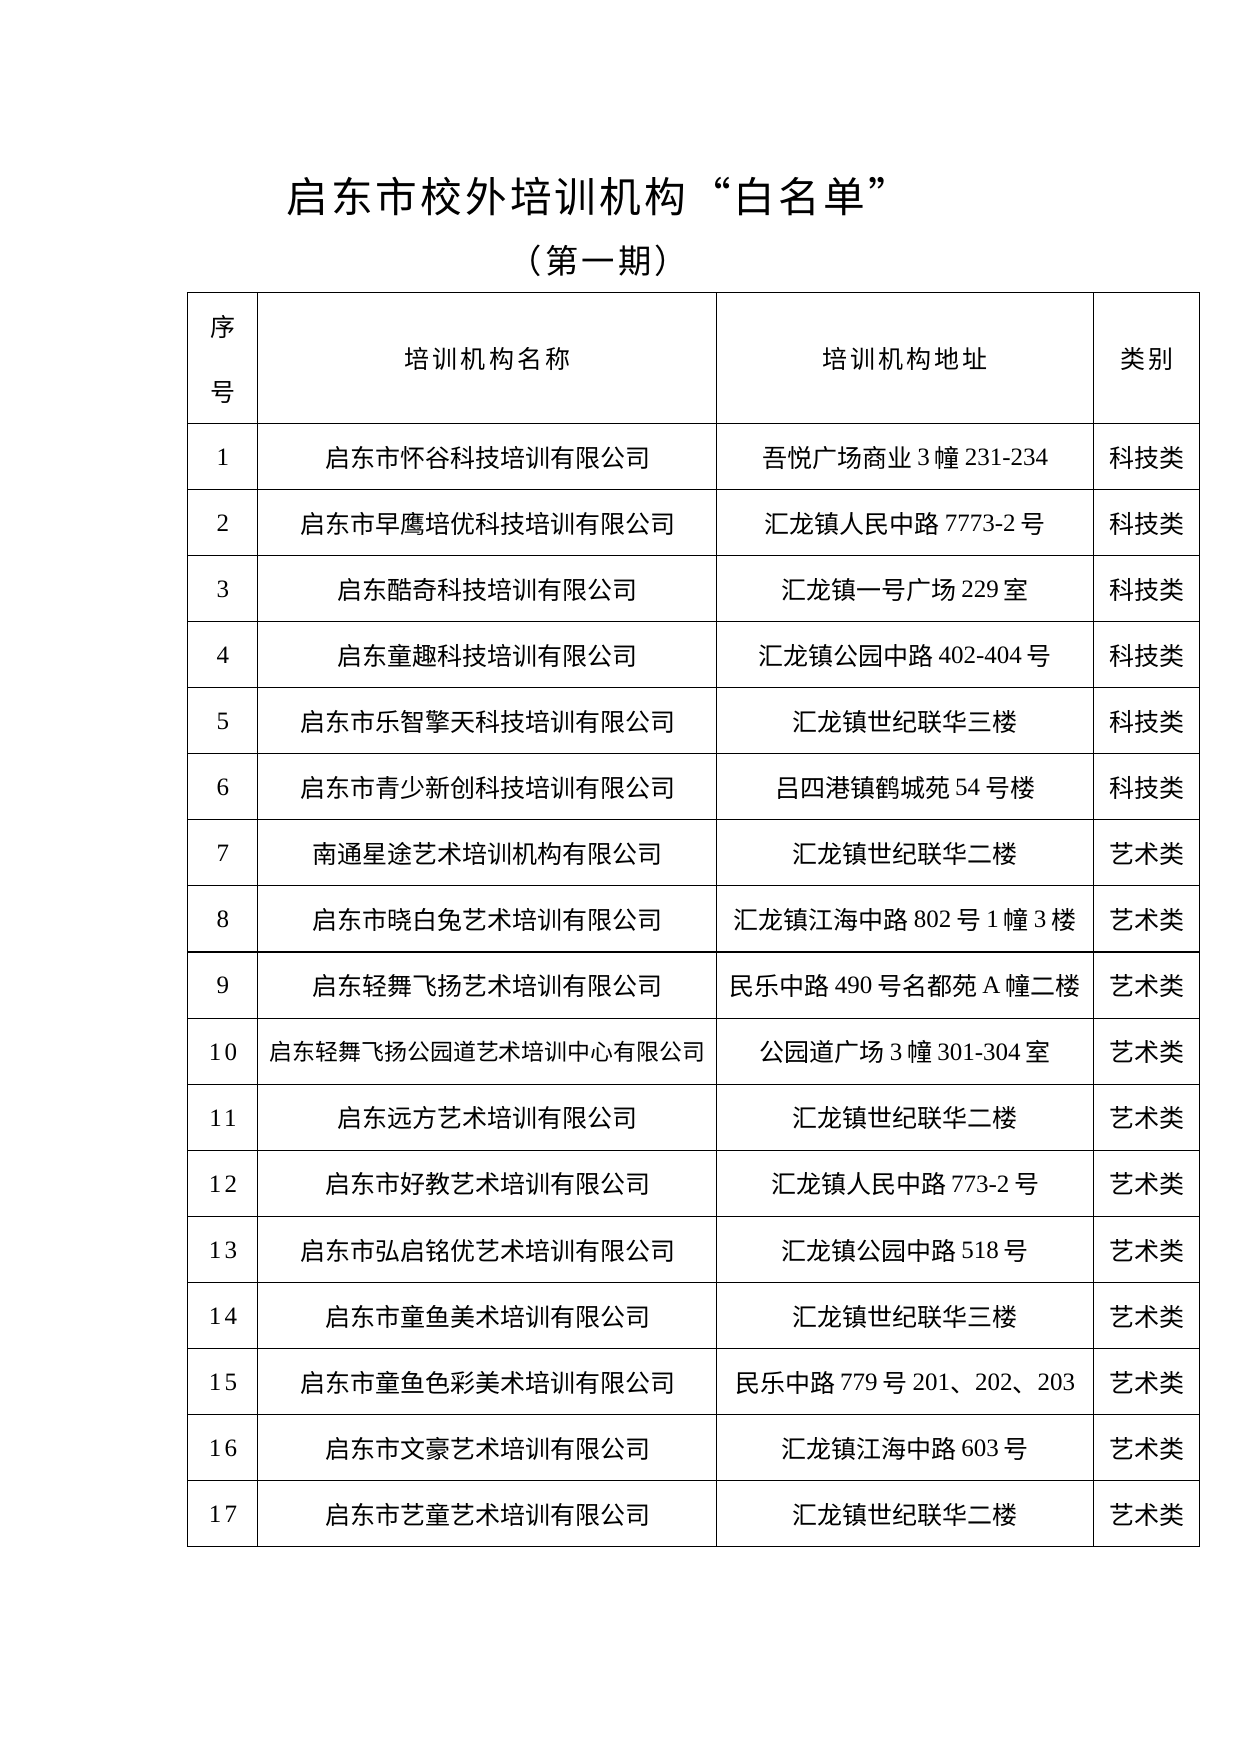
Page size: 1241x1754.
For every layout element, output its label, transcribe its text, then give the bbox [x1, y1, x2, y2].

table_cell 启东远方艺术培训有限公司 [258, 1085, 716, 1149]
table_cell 汇龙镇世纪联华三楼 [717, 688, 1093, 753]
table_cell 科技类 [1094, 688, 1199, 753]
table_cell 启东轻舞飞扬公园道艺术培训中心有限公司 [258, 1019, 716, 1083]
table_cell 汇龙镇江海中路603号 [717, 1415, 1093, 1480]
table_cell 艺术类 [1094, 1019, 1199, 1083]
table_cell 启东市晓白兔艺术培训有限公司 [258, 886, 716, 951]
table_cell 汇龙镇人民中路7773-2号 [717, 490, 1093, 555]
table_header 序号 [188, 293, 257, 423]
table_cell 启东童趣科技培训有限公司 [258, 622, 716, 687]
table_cell 启东轻舞飞扬艺术培训有限公司 [258, 953, 716, 1017]
table_header 培训机构名称 [258, 293, 716, 423]
table_cell 启东市好教艺术培训有限公司 [258, 1151, 716, 1216]
table_cell 科技类 [1094, 490, 1199, 555]
table_cell 17 [188, 1481, 257, 1546]
table_cell 汇龙镇人民中路773-2号 [717, 1151, 1093, 1216]
table_cell 科技类 [1094, 424, 1199, 489]
table_cell 艺术类 [1094, 1415, 1199, 1480]
table_cell 吕四港镇鹤城苑54号楼 [717, 754, 1093, 819]
table_cell 艺术类 [1094, 1217, 1199, 1282]
table_cell 11 [188, 1085, 257, 1149]
table_cell 10 [188, 1019, 257, 1083]
table_cell 科技类 [1094, 754, 1199, 819]
table_cell 科技类 [1094, 622, 1199, 687]
table_cell 公园道广场3幢301-304室 [717, 1019, 1093, 1083]
table_cell 汇龙镇世纪联华三楼 [717, 1283, 1093, 1348]
table_cell 启东市艺童艺术培训有限公司 [258, 1481, 716, 1546]
table_cell 艺术类 [1094, 1283, 1199, 1348]
table_cell 6 [188, 754, 257, 819]
text 启东市校外培训机构“白名单” [187, 162, 1009, 227]
table_cell 8 [188, 886, 257, 951]
table_header 培训机构地址 [717, 293, 1093, 423]
table_cell 启东市青少新创科技培训有限公司 [258, 754, 716, 819]
table_cell 启东酷奇科技培训有限公司 [258, 556, 716, 621]
table_cell 启东市童鱼色彩美术培训有限公司 [258, 1349, 716, 1414]
table_cell 民乐中路490号名都苑A幢二楼 [717, 953, 1093, 1017]
table_cell 13 [188, 1217, 257, 1282]
table_cell 7 [188, 820, 257, 885]
table_cell 民乐中路779号201、202、203 [717, 1349, 1093, 1414]
table_cell 4 [188, 622, 257, 687]
table_cell 9 [188, 953, 257, 1017]
table_cell 启东市早鹰培优科技培训有限公司 [258, 490, 716, 555]
table_cell 启东市乐智擎天科技培训有限公司 [258, 688, 716, 753]
table_cell 科技类 [1094, 556, 1199, 621]
table_cell 启东市文豪艺术培训有限公司 [258, 1415, 716, 1480]
table_cell 艺术类 [1094, 886, 1199, 951]
table_cell 汇龙镇世纪联华二楼 [717, 1085, 1093, 1149]
table_cell 艺术类 [1094, 1085, 1199, 1149]
table_cell 艺术类 [1094, 953, 1199, 1017]
table_cell 艺术类 [1094, 820, 1199, 885]
table_cell 3 [188, 556, 257, 621]
table_cell 汇龙镇公园中路402-404号 [717, 622, 1093, 687]
table_cell 艺术类 [1094, 1481, 1199, 1546]
table_cell 南通星途艺术培训机构有限公司 [258, 820, 716, 885]
table_cell 艺术类 [1094, 1151, 1199, 1216]
table_cell 5 [188, 688, 257, 753]
table_cell 汇龙镇世纪联华二楼 [717, 1481, 1093, 1546]
text （第一期） [187, 227, 1009, 292]
table_header 类别 [1094, 293, 1199, 423]
table_cell 1 [188, 424, 257, 489]
table_cell 汇龙镇江海中路802号1幢3楼 [717, 886, 1093, 951]
table_cell 启东市怀谷科技培训有限公司 [258, 424, 716, 489]
table_cell 汇龙镇一号广场229室 [717, 556, 1093, 621]
table_cell 艺术类 [1094, 1349, 1199, 1414]
table_cell 12 [188, 1151, 257, 1216]
table_cell 15 [188, 1349, 257, 1414]
table_cell 吾悦广场商业3幢231-234 [717, 424, 1093, 489]
table_cell 16 [188, 1415, 257, 1480]
table_cell 2 [188, 490, 257, 555]
table_cell 汇龙镇世纪联华二楼 [717, 820, 1093, 885]
table_cell 14 [188, 1283, 257, 1348]
table_cell 启东市弘启铭优艺术培训有限公司 [258, 1217, 716, 1282]
table_cell 汇龙镇公园中路518号 [717, 1217, 1093, 1282]
table_cell 启东市童鱼美术培训有限公司 [258, 1283, 716, 1348]
